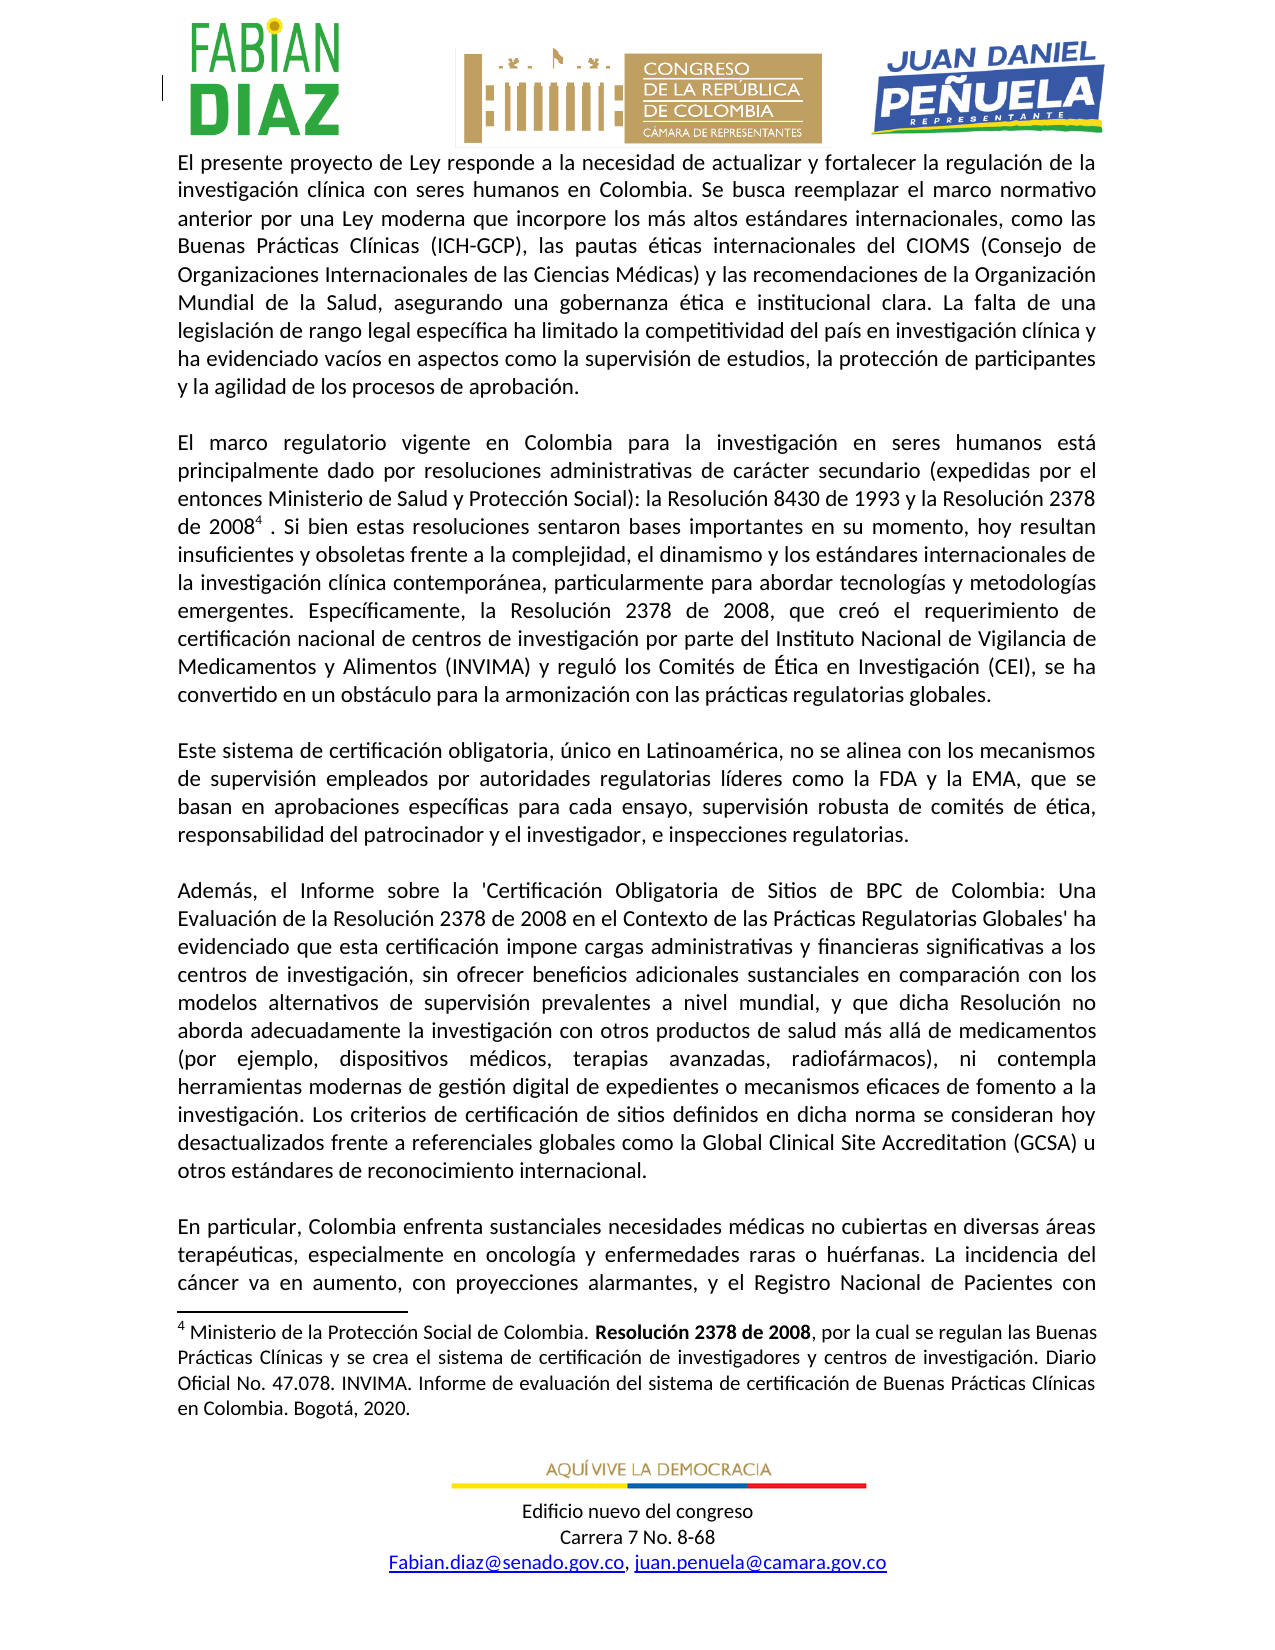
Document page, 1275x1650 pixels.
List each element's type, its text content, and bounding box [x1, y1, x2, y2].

text Además, el Informe sobre la 'Certificación Obligatoria de Sitios de BPC de Colombia: Una Evaluación de la Resolución 2378 de 2008 en el Contexto de las Prácticas Regulatorias Globales' ha evidenciado que esta certificación impone cargas administrativas y financieras significativas a los centros de investigación, sin ofrecer beneficios adicionales sustanciales en comparación con los modelos alternativos de supervisión prevalentes a nivel mundial, y que dicha Resolución no aborda adecuadamente la investigación con otros productos de salud más allá de medicamentos (por ejemplo, dispositivos médicos, terapias avanzadas, radiofármacos), ni contempla herramientas modernas de gestión digital de expedientes o mecanismos eficaces de fomento a la investigación. Los criterios de certificación de sitios definidos en dicha norma se consideran hoy desactualizados frente a referenciales globales como la Global Clinical Site Accreditation (GCSA) u otros estándares de reconocimiento internacional. [177, 876, 1098, 1184]
text Este sistema de certificación obligatoria, único en Latinoamérica, no se alinea con los mecanismos de supervisión empleados por autoridades regulatorias líderes como la FDA y la EMA, que se basan en aprobaciones específicas para cada ensayo, supervisión robusta de comités de ética, responsabilidad del patrocinador y el investigador, e inspecciones regulatorias. [177, 736, 1098, 848]
picture [455, 48, 831, 148]
text El marco regulatorio vigente en Colombia para la investigación en seres humanos está principalmente dado por resoluciones administrativas de carácter secundario (expedidas por el entonces Ministerio de Salud y Protección Social): la Resolución 8430 de 1993 y la Resolución 2378 de 2008 . Si bien estas resoluciones sentaron bases importantes en su momento, hoy resultan insuficientes y obsoletas frente a la complejidad, el dinamismo y los estándares internacionales de la investigación clínica contemporánea, particularmente para abordar tecnologías y metodologías emergentes. Específicamente, la Resolución 2378 de 2008, que creó el requerimiento de certificación nacional de centros de investigación por parte del Instituto Nacional de Vigilancia de Medicamentos y Alimentos (INVIMA) y reguló los Comités de Ética en Investigación (CEI), se ha convertido en un obstáculo para la armonización con las prácticas regulatorias globales. [177, 428, 1098, 708]
picture [177, 12, 352, 146]
picture [446, 1453, 872, 1496]
picture [849, 32, 1130, 147]
text El presente proyecto de Ley responde a la necesidad de actualizar y fortalecer la regulación de la investigación clínica con seres humanos en Colombia. Se busca reemplazar el marco normativo anterior por una Ley moderna que incorpore los más altos estándares internacionales, como las Buenas Prácticas Clínicas (ICH-GCP), las pautas éticas internacionales del CIOMS (Consejo de Organizaciones Internacionales de las Ciencias Médicas) y las recomendaciones de la Organización Mundial de la Salud, asegurando una gobernanza ética e institucional clara. La falta de una legislación de rango legal específica ha limitado la competitividad del país en investigación clínica y ha evidenciado vacíos en aspectos como la supervisión de estudios, la protección de participantes y la agilidad de los procesos de aprobación. [177, 148, 1098, 400]
